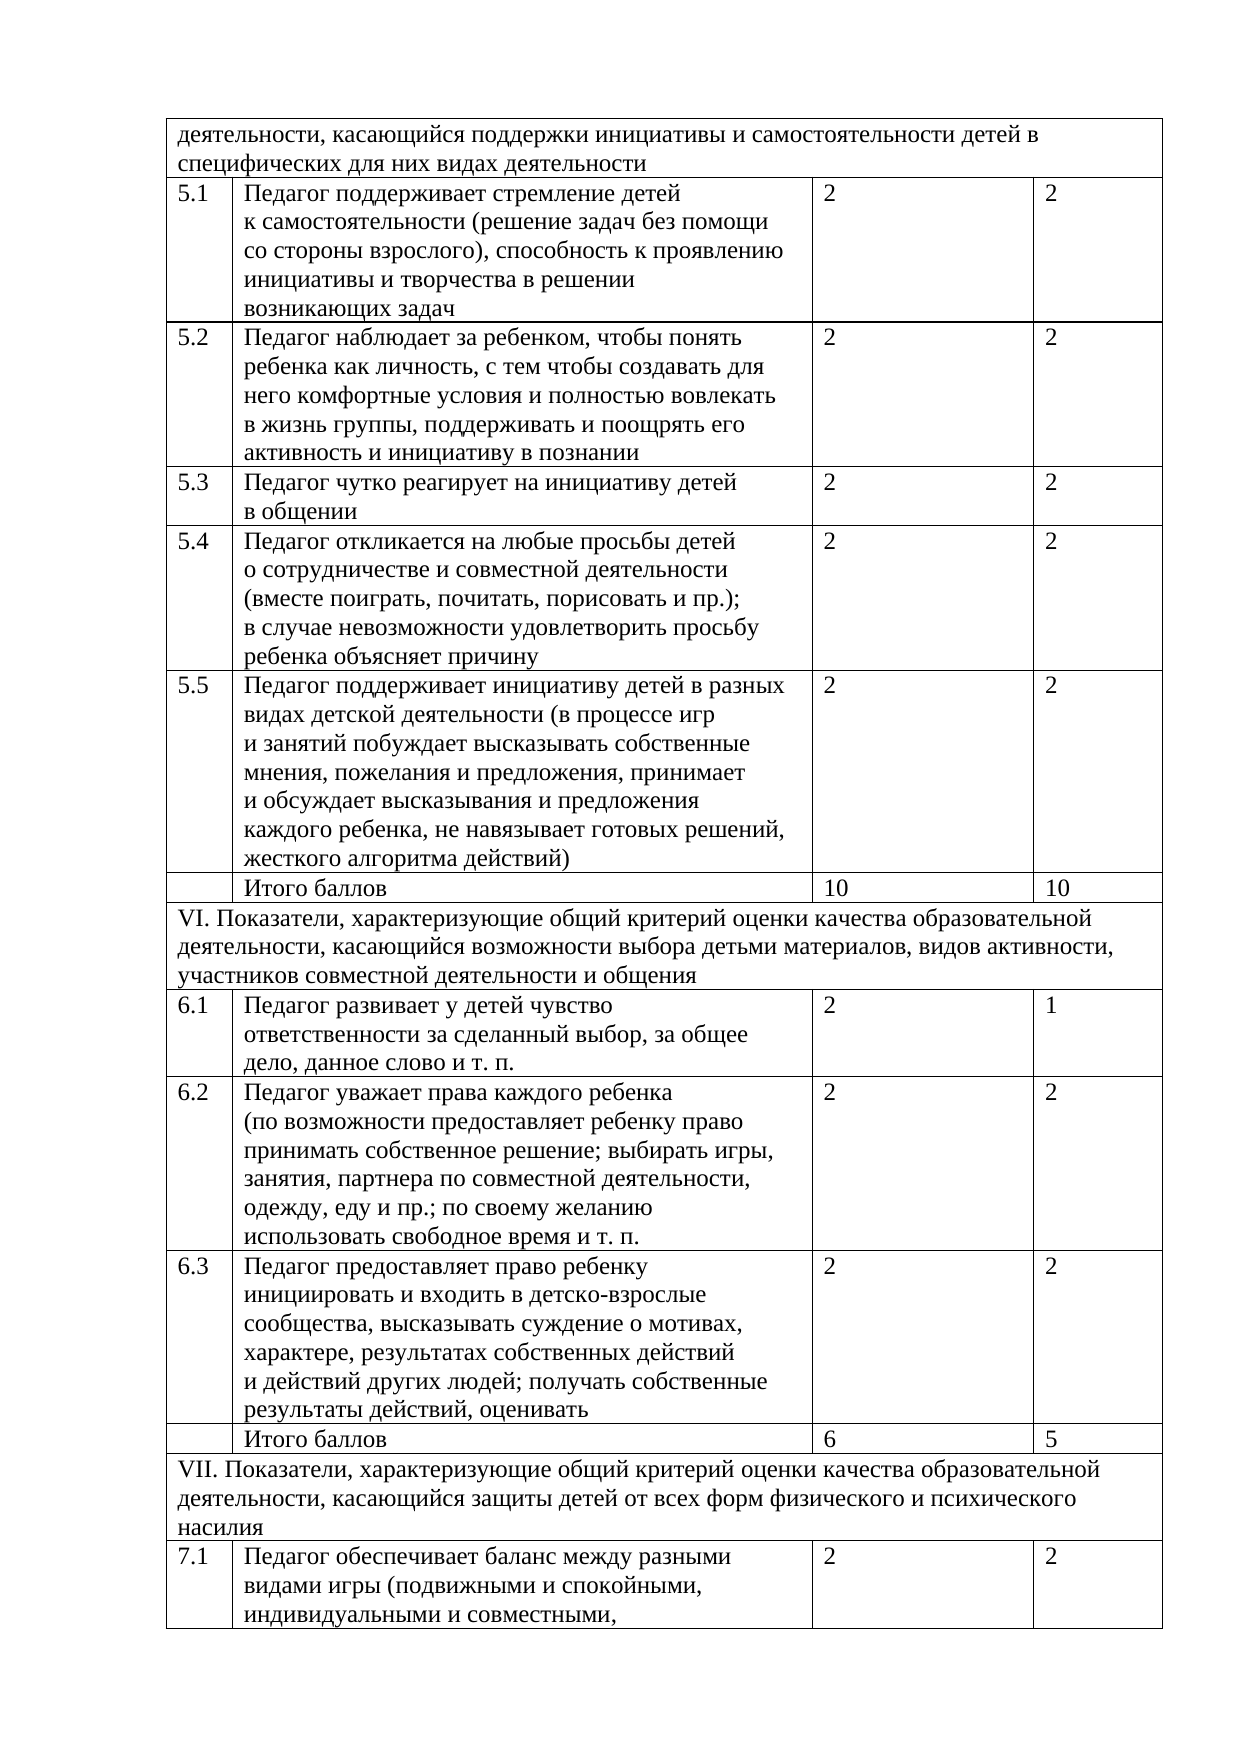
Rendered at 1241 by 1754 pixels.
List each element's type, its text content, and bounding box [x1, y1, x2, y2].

table_cell [167, 873, 232, 902]
table_cell 2 [813, 1541, 1033, 1628]
table_cell Педагог поддерживает инициативу детей в разных видах детской деятельности (в процессе игр и занятий побуждает высказывать собственные мнения, пожелания и предложения, принимает и обсуждает высказывания и предложения каждого ребенка, не навязывает готовых решений, жесткого алгоритма действий) [233, 671, 812, 872]
table_cell 6.1 [167, 990, 232, 1076]
table_cell Педагог наблюдает за ребенком, чтобы понять ребенка как личность, с тем чтобы создавать для него комфортные условия и полностью вовлекать в жизнь группы, поддерживать и поощрять его активность и инициативу в познании [233, 323, 812, 466]
table_cell Педагог поддерживает стремление детей к самостоятельности (решение задач без помощи со стороны взрослого), способность к проявлению инициативы и творчества в решении возникающих задач [233, 178, 812, 321]
table_cell 5.4 [167, 526, 232, 669]
table_cell 2 [1034, 323, 1162, 466]
table_cell Педагог откликается на любые просьбы детей о сотрудничестве и совместной деятельности (вместе поиграть, почитать, порисовать и пр.); в случае невозможности удовлетворить просьбу ребенка объясняет причину [233, 526, 812, 669]
table_cell 2 [1034, 671, 1162, 872]
table_cell Итого баллов [233, 873, 812, 902]
table_cell 2 [813, 467, 1033, 525]
table_cell 10 [813, 873, 1033, 902]
table_cell Педагог предоставляет право ребенку инициировать и входить в детско-взрослые сообщества, высказывать суждение о мотивах, характере, результатах собственных действий и действий других людей; получать собственные результаты действий, оценивать [233, 1251, 812, 1423]
table_cell 6.2 [167, 1077, 232, 1250]
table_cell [167, 119, 1162, 177]
table_cell VII. Показатели, характеризующие общий критерий оценки качества образовательной деятельности, касающийся защиты детей от всех форм физического и психического насилия [167, 1454, 1162, 1540]
table_cell VI. Показатели, характеризующие общий критерий оценки качества образовательной деятельности, касающийся возможности выбора детьми материалов, видов активности, участников совместной деятельности и общения [167, 903, 1162, 989]
table_cell 2 [1034, 1251, 1162, 1423]
table_cell 2 [813, 671, 1033, 872]
table_cell 10 [1034, 873, 1162, 902]
table_cell Педагог уважает права каждого ребенка (по возможности предоставляет ребенку право принимать собственное решение; выбирать игры, занятия, партнера по совместной деятельности, одежду, еду и пр.; по своему желанию использовать свободное время и т. п. [233, 1077, 812, 1250]
table_cell 2 [813, 323, 1033, 466]
table_cell 5.1 [167, 178, 232, 321]
table_cell 5.2 [167, 323, 232, 466]
table_cell 5 [1034, 1424, 1162, 1453]
table_cell 5.5 [167, 671, 232, 872]
table_cell 1 [1034, 990, 1162, 1076]
table_cell Итого баллов [233, 1424, 812, 1453]
table_cell Педагог чутко реагирует на инициативу детей в общении [233, 467, 812, 525]
table_cell 6 [813, 1424, 1033, 1453]
table_cell 2 [1034, 526, 1162, 669]
table_cell 2 [1034, 467, 1162, 525]
table_cell 2 [1034, 1541, 1162, 1628]
table_cell 2 [813, 1077, 1033, 1250]
table_cell 2 [813, 1251, 1033, 1423]
table_cell 5.3 [167, 467, 232, 525]
table_cell [167, 1424, 232, 1453]
table_cell 2 [813, 526, 1033, 669]
table_cell 2 [813, 178, 1033, 321]
table_cell 2 [1034, 178, 1162, 321]
table_cell 2 [1034, 1077, 1162, 1250]
table_cell Педагог развивает у детей чувство ответственности за сделанный выбор, за общее дело, данное слово и т. п. [233, 990, 812, 1076]
table_cell 7.1 [167, 1541, 232, 1628]
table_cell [233, 1541, 812, 1628]
table_cell 6.3 [167, 1251, 232, 1423]
table_cell 2 [813, 990, 1033, 1076]
